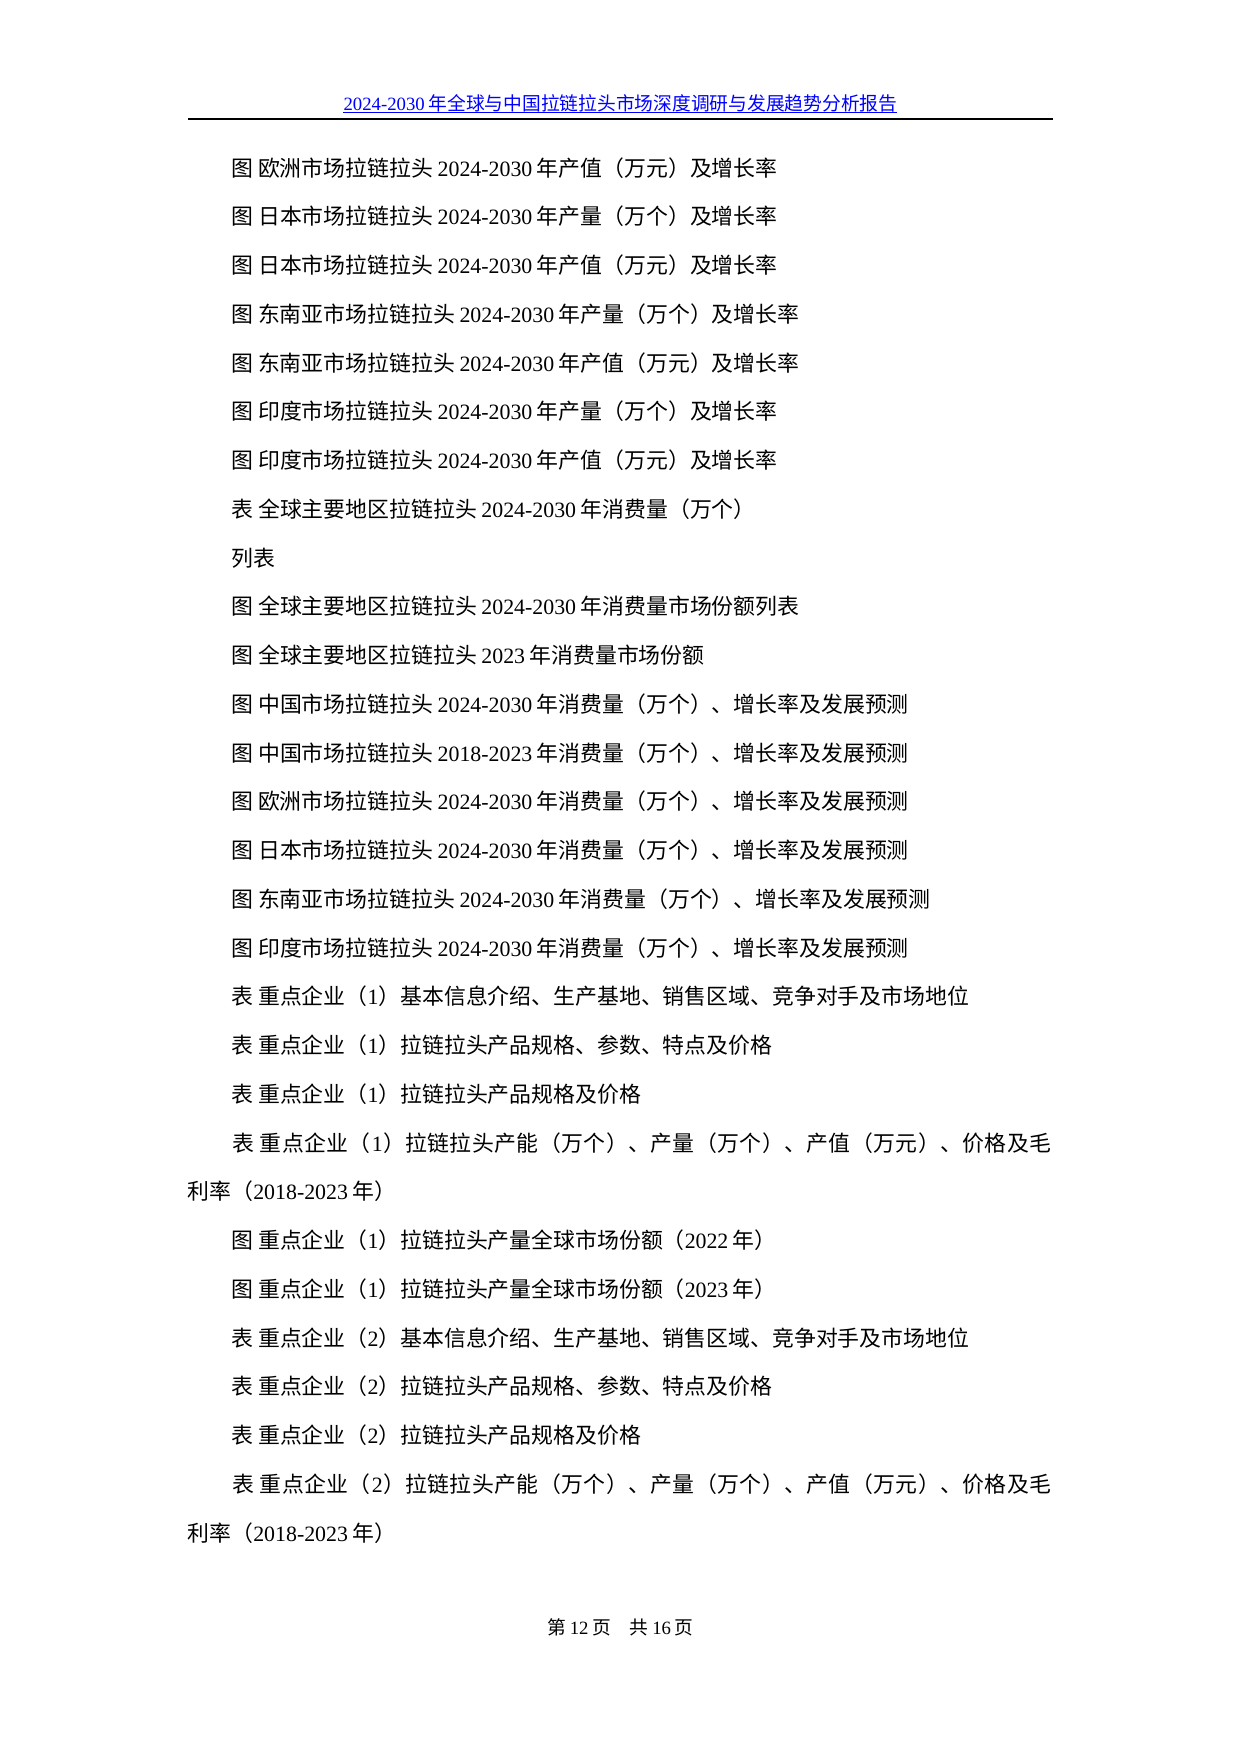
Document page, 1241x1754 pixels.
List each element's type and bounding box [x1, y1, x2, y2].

text [187, 150, 1053, 1548]
